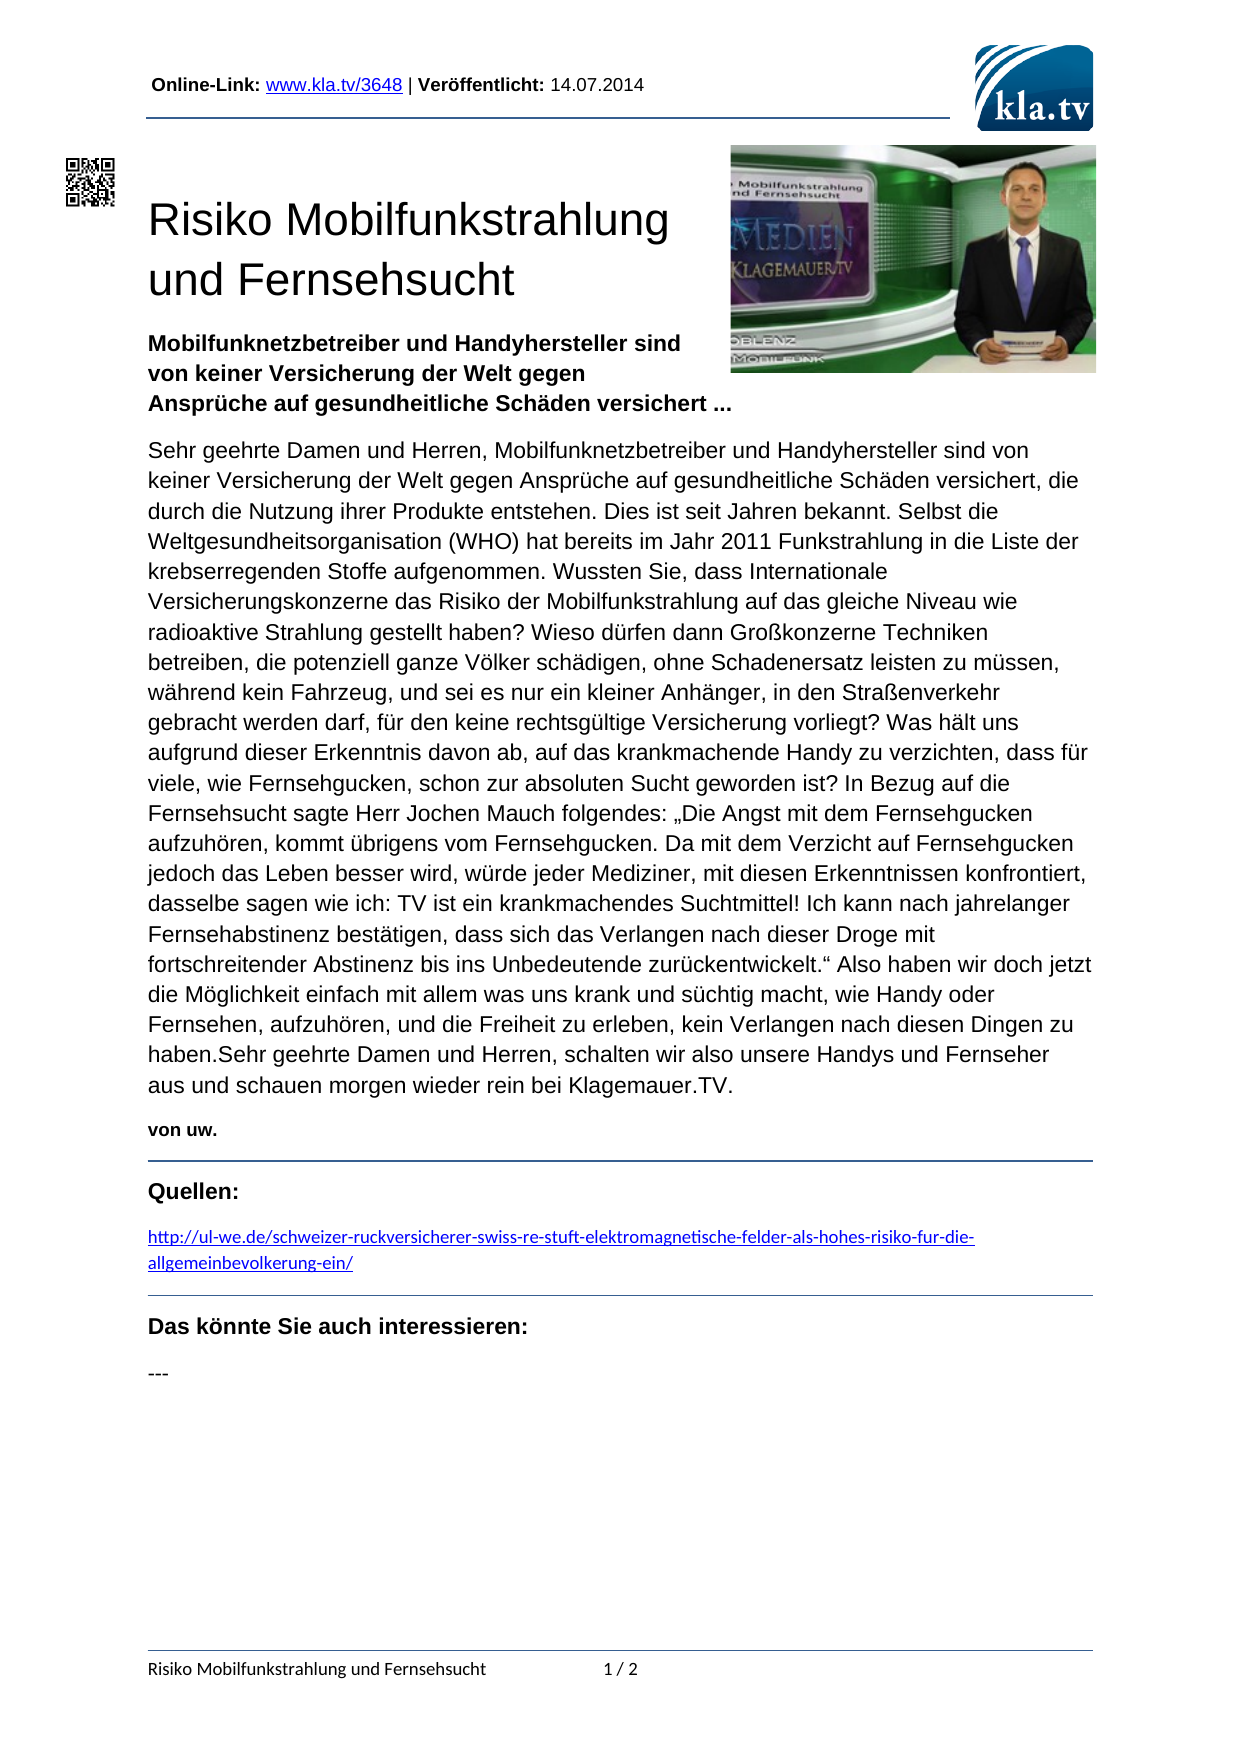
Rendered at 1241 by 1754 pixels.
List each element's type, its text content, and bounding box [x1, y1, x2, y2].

text Mobilfunknetzbetreiber und Handyhersteller sind von keiner Versicherung der Welt gegen Ansprüche auf gesundheitliche Schäden versichert ... [148, 330, 1093, 417]
text von uw. [148, 1118, 1093, 1140]
text Sehr geehrte Damen und Herren, Mobilfunknetzbetreiber und Handyhersteller sind von keiner Versicherung der Welt gegen Ansprüche auf gesundheitliche Schäden versichert, die durch die Nutzung ihrer Produkte entstehen. Dies ist seit Jahren bekannt. Selbst die Weltgesundheitsorganisation (WHO) hat bereits im Jahr 2011 Funkstrahlung in die Liste der krebserregenden Stoffe aufgenommen. Wussten Sie, dass Internationale Versicherungskonzerne das Risiko der Mobilfunkstrahlung auf das gleiche Niveau wie radioaktive Strahlung gestellt haben? Wieso dürfen dann Großkonzerne Techniken betreiben, die potenziell ganze Völker schädigen, ohne Schadenersatz leisten zu müssen, während kein Fahrzeug, und sei es nur ein kleiner Anhänger, in den Straßenverkehr gebracht werden darf, für den keine rechtsgültige Versicherung vorliegt? Was hält uns aufgrund dieser Erkenntnis davon ab, auf das krankmachende Handy zu verzichten, dass für viele, wie Fernsehgucken, schon zur absoluten Sucht geworden ist? In Bezug auf die Fernsehsucht sagte Herr Jochen Mauch folgendes: „Die Angst mit dem Fernsehgucken aufzuhören, kommt übrigens vom Fernsehgucken. Da mit dem Verzicht auf Fernsehgucken jedoch das Leben besser wird, würde jeder Mediziner, mit diesen Erkenntnissen konfrontiert, dasselbe sagen wie ich: TV ist ein krankmachendes Suchtmittel! Ich kann nach jahrelanger Fernsehabstinenz bestätigen, dass sich das Verlangen nach dieser Droge mit fortschreitender Abstinenz bis ins Unbedeutende zurückentwickelt.“ Also haben wir doch jetzt die Möglichkeit einfach mit allem was uns krank und süchtig macht, wie Handy oder Fernsehen, aufzuhören, und die Freiheit zu erleben, kein Verlangen nach diesen Dingen zu haben.Sehr geehrte Damen und Herren, schalten wir also unsere Handys und Fernseher aus und schauen morgen wieder rein bei Klagemauer.TV. [148, 437, 1093, 1098]
text Quellen: [148, 1162, 1093, 1204]
text Risiko Mobilfunkstrahlung und Fernsehsucht [148, 192, 1093, 306]
text http://ul-we.de/schweizer-ruckversicherer-swiss-re-stuft-elektromagnetische-felder-als-hohes-risiko-fur-die-allgemeinbevolkerung-ein/ [148, 1225, 1093, 1274]
text Das könnte Sie auch interessieren: [148, 1296, 1093, 1339]
text --- [148, 1359, 1093, 1388]
